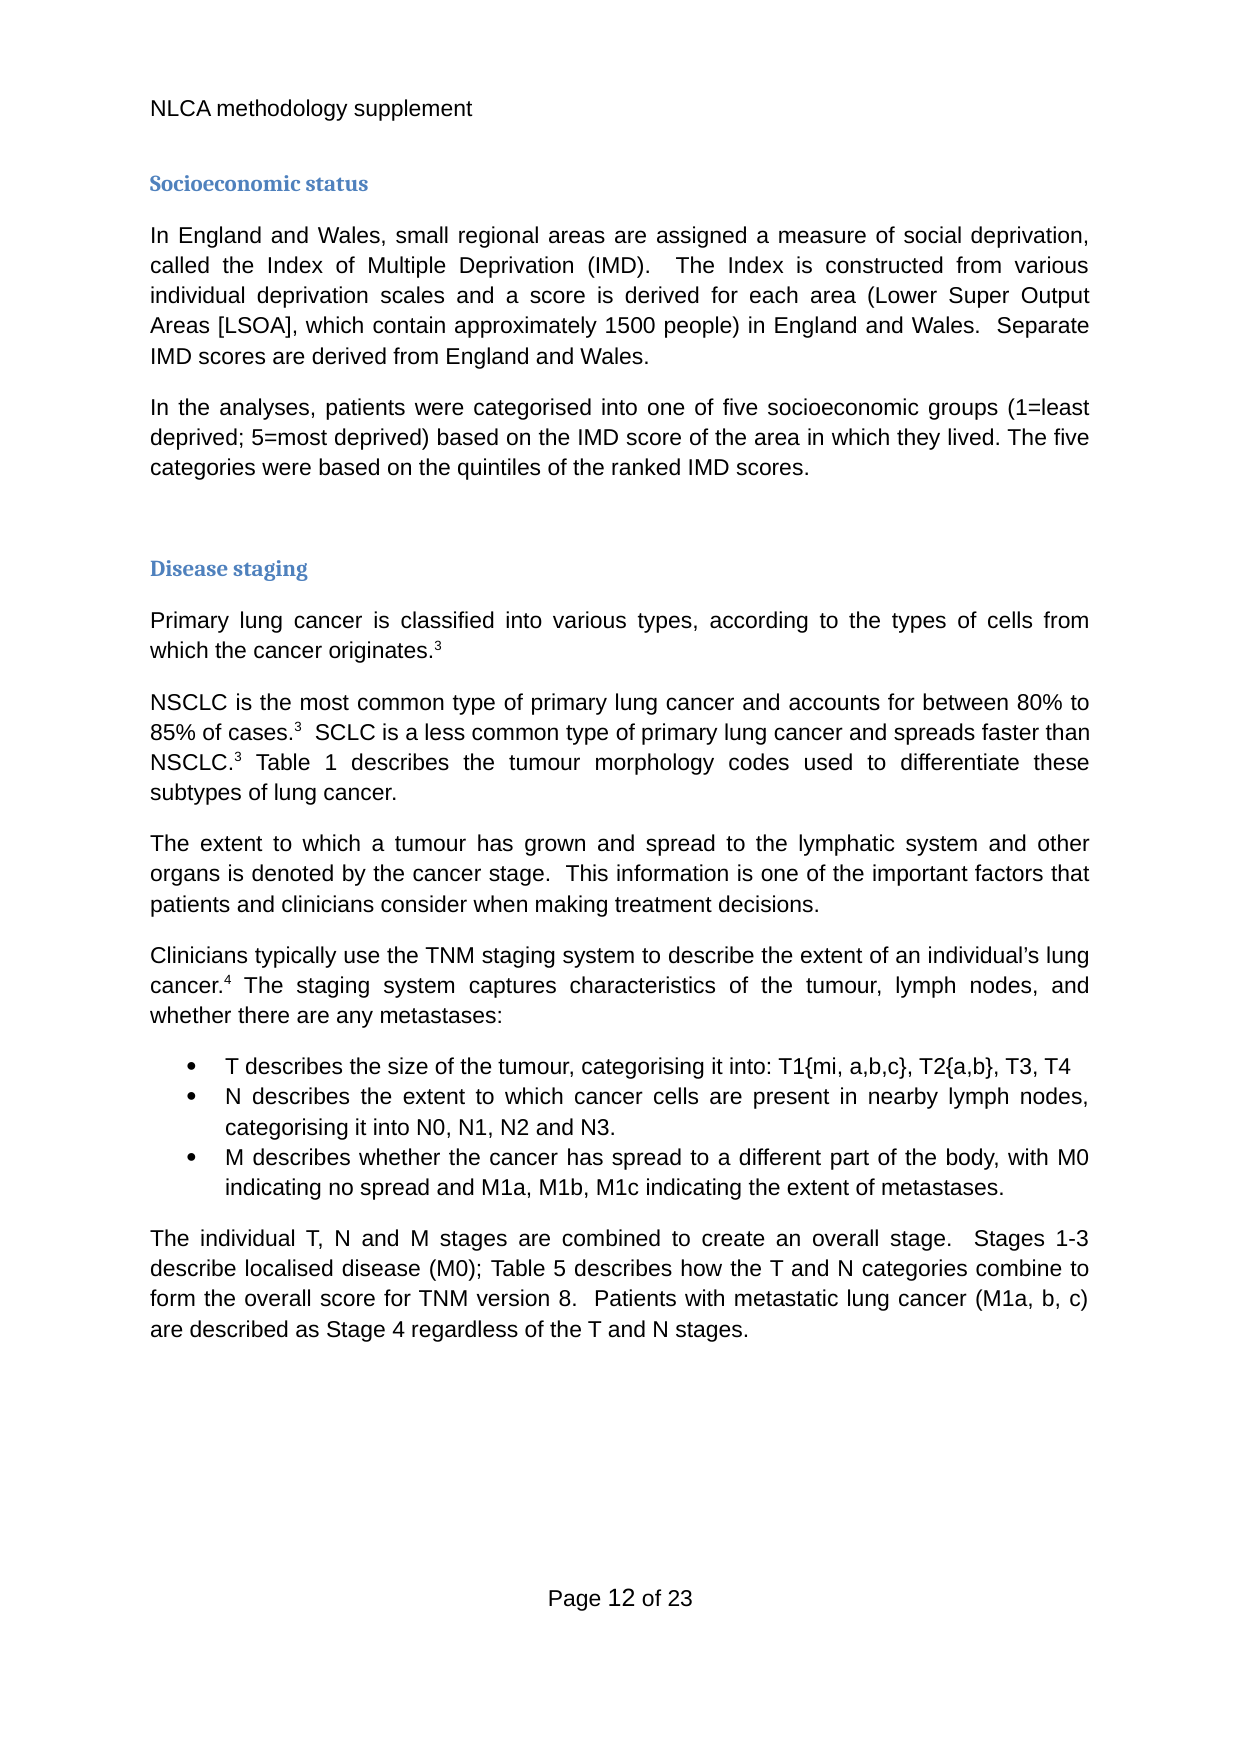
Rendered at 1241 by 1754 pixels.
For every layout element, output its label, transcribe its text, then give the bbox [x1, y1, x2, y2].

subtitle Disease staging [150, 556, 1090, 583]
list M describes whether the cancer has spread to a different part of the body, with M0 indicating no spread and M1a, M1b, M1c indicating the extent of metastases. [187, 1144, 1090, 1200]
text The extent to which a tumour has grown and spread to the lymphatic system and other organs is denoted by the cancer stage. This information is one of the important factors that patients and clinicians consider when making treatment decisions. [150, 830, 1090, 917]
text Clinicians typically use the TNM staging system to describe the extent of an individual’s lung cancer. The staging system captures characteristics of the tumour, lymph nodes, and whether there are any metastases: [150, 942, 1090, 1028]
text In England and Wales, small regional areas are assigned a measure of social deprivation, called the Index of Multiple Deprivation (IMD). The Index is constructed from various individual deprivation scales and a score is derived for each area (Lower Super Output Areas [LSOA], which contain approximately 1500 people) in England and Wales. Separate IMD scores are derived from England and Wales. [150, 222, 1090, 369]
text The individual T, N and M stages are combined to create an overall stage. Stages 1-3 describe localised disease (M0); Table 5 describes how the T and N categories combine to form the overall score for TNM version 8. Patients with metastatic lung cancer (M1a, b, c) are described as Stage 4 regardless of the T and N stages. [150, 1225, 1090, 1342]
text Primary lung cancer is classified into various types, according to the types of cells from which the cancer originates. [150, 607, 1090, 664]
text In the analyses, patients were categorised into one of five socioeconomic groups (1=least deprived; 5=most deprived) based on the IMD score of the area in which they lived. The five categories were based on the quintiles of the ranked IMD scores. [150, 394, 1090, 481]
text NSCLC is the most common type of primary lung cancer and accounts for between 80% to 85% of cases. SCLC is a less common type of primary lung cancer and spreads faster than NSCLC. Table 1 describes the tumour morphology codes used to differentiate these subtypes of lung cancer. [150, 688, 1090, 806]
list N describes the extent to which cancer cells are present in nearby lymph nodes, categorising it into N0, N1, N2 and N3. [187, 1083, 1090, 1140]
list T describes the size of the tumour, categorising it into: T1{mi, a,b,c}, T2{a,b}, T3, T4 [187, 1053, 1090, 1079]
subtitle Socioeconomic status [150, 171, 1090, 197]
